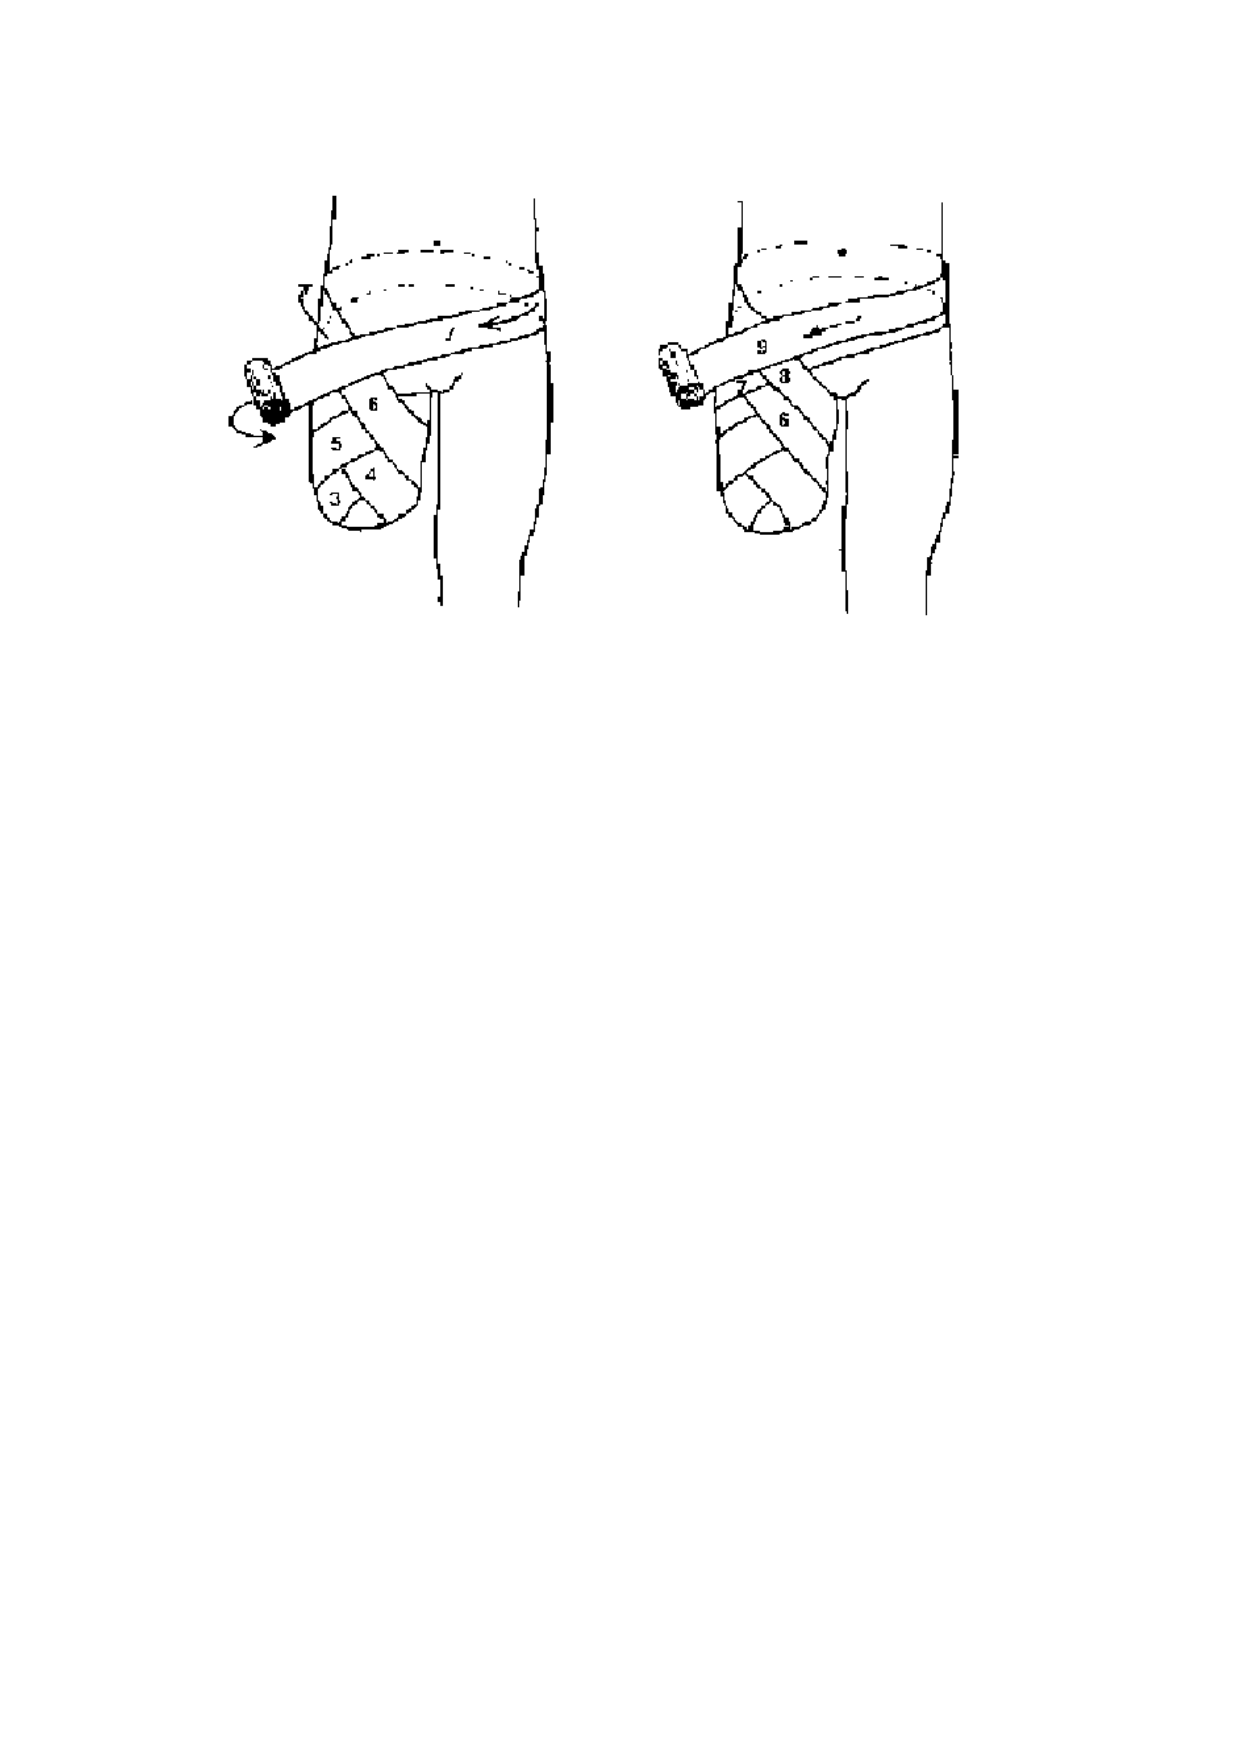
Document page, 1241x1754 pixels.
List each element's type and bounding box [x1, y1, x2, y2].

picture [226, 193, 1014, 647]
